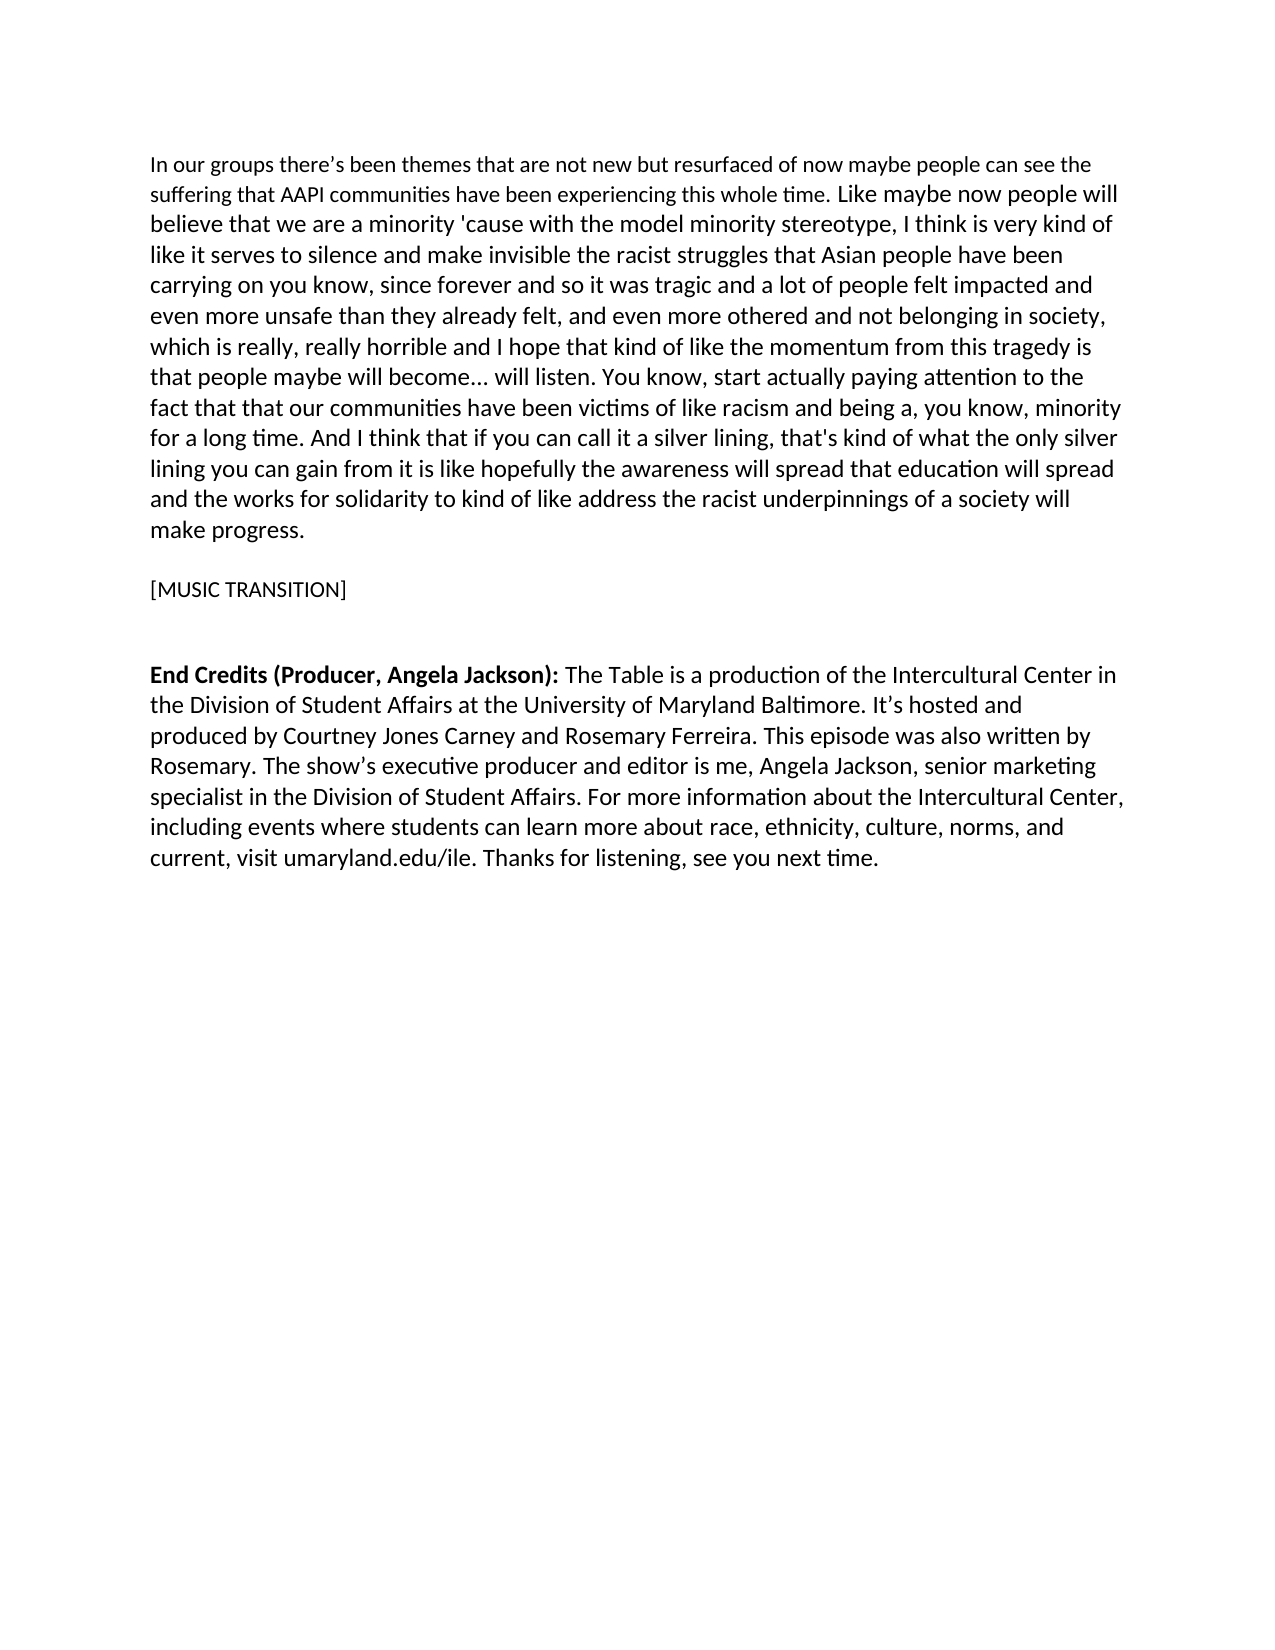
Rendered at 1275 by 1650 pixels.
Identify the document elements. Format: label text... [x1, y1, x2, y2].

text [MUSIC TRANSITION] [150, 575, 1125, 603]
text In our groups there’s been themes that are not new but resurfaced of now maybe people can see the suffering that AAPI communities have been experiencing this whole time. Like maybe now people will believe that we are a minority 'cause with the model minority stereotype, I think is very kind of like it serves to silence and make invisible the racist struggles that Asian people have been carrying on you know, since forever and so it was tragic and a lot of people felt impacted and even more unsafe than they already felt, and even more othered and not belonging in society, which is really, really horrible and I hope that kind of like the momentum from this tragedy is that people maybe will become... will listen. You know, start actually paying attention to the fact that that our communities have been victims of like racism and being a, you know, minority for a long time. And I think that if you can call it a silver lining, that's kind of what the only silver lining you can gain from it is like hopefully the awareness will spread that education will spread and the works for solidarity to kind of like address the racist underpinnings of a society will make progress. [150, 150, 1125, 544]
text End Credits (Producer, Angela Jackson): The Table is a production of the Intercultural Center in the Division of Student Affairs at the University of Maryland Baltimore. It’s hosted and produced by Courtney Jones Carney and Rosemary Ferreira. This episode was also written by Rosemary. The show’s executive producer and editor is me, Angela Jackson, senior marketing specialist in the Division of Student Affairs. For more information about the Intercultural Center, including events where students can learn more about race, ethnicity, culture, norms, and current, visit umaryland.edu/ile. Thanks for listening, see you next time. [150, 659, 1125, 872]
